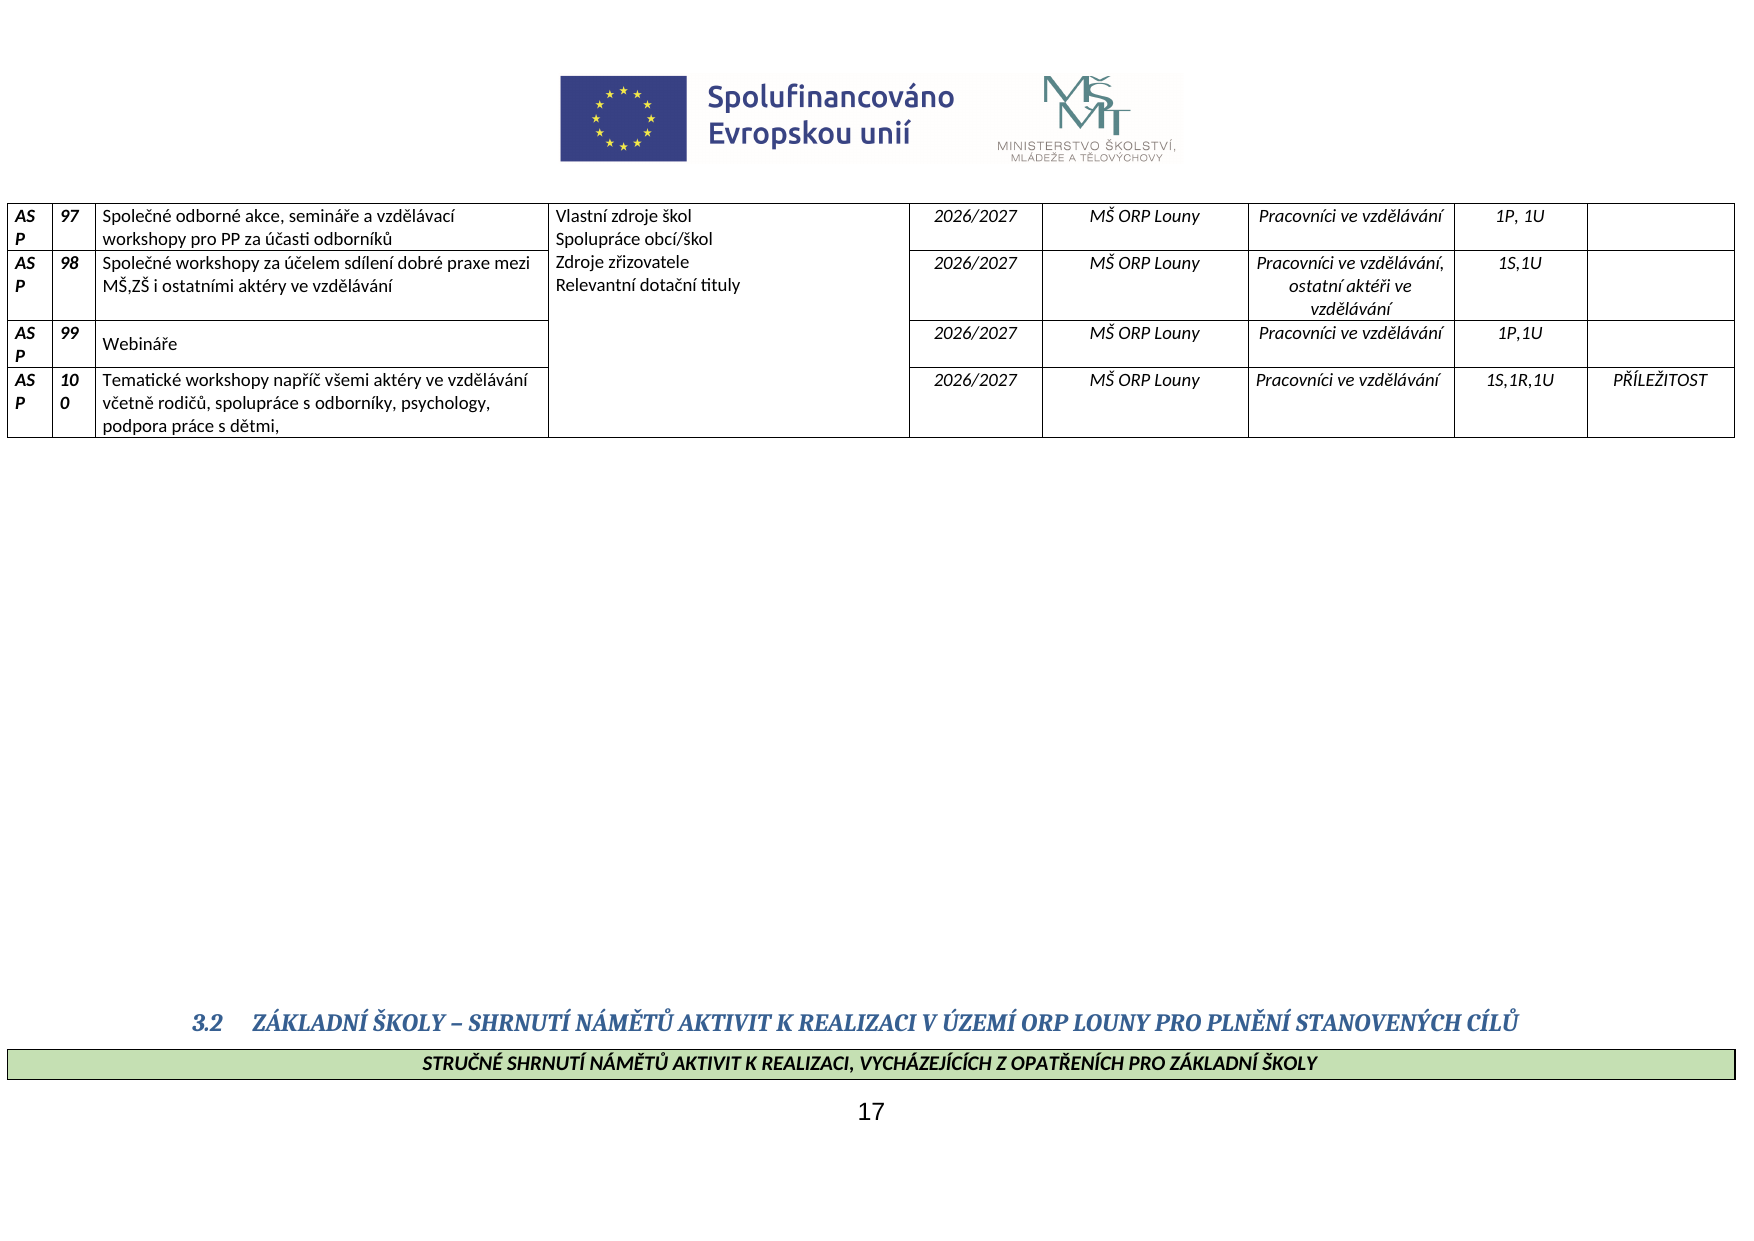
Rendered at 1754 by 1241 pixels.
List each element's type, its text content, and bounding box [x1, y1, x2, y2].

table_cell Pracovníci ve vzdělávání [1249, 321, 1454, 367]
table_cell Pracovníci ve vzdělávání [1249, 204, 1454, 250]
table_cell 2026/2027 [910, 204, 1042, 250]
table_cell PŘÍLEŽITOST [1588, 368, 1734, 437]
table_cell MŠ ORP Louny [1043, 204, 1248, 250]
table_cell 98 [53, 251, 95, 320]
table_cell [1588, 204, 1734, 250]
table_cell 2026/2027 [910, 251, 1042, 320]
table_cell 1P, 1U [1455, 204, 1587, 250]
table_cell Tematické workshopy napříč všemi aktéry ve vzdělávání včetně rodičů, spolupráce s odborníky, psychology, podpora práce s dětmi, [96, 368, 548, 437]
table_cell [1588, 251, 1734, 320]
subtitle ZÁKLADNÍ ŠKOLY – SHRNUTÍ NÁMĚTŮ AKTIVIT K REALIZACI V ÚZEMÍ ORP LOUNY PRO PLNĚNÍ STANOVENÝCH CÍLŮ [192, 1008, 1595, 1037]
table_cell Pracovníci ve vzdělávání [1249, 368, 1454, 437]
table_cell Webináře [96, 321, 548, 367]
table_cell 100 [53, 368, 95, 437]
table_cell ASP [8, 321, 52, 367]
table_cell ASP [8, 204, 52, 250]
table_cell 1S,1U [1455, 251, 1587, 320]
table_cell 2026/2027 [910, 321, 1042, 367]
table_cell 99 [53, 321, 95, 367]
table_cell MŠ ORP Louny [1043, 251, 1248, 320]
table_cell Pracovníci ve vzdělávání, ostatní aktéři ve vzdělávání [1249, 251, 1454, 320]
table_cell 2026/2027 [910, 368, 1042, 437]
table_cell Společné workshopy za účelem sdílení dobré praxe mezi MŠ,ZŠ i ostatními aktéry ve vzdělávání [96, 251, 548, 320]
picture [558, 73, 1184, 164]
table_cell Vlastní zdroje škol Spolupráce obcí/škol Zdroje zřizovatele Relevantní dotační tituly [549, 204, 909, 437]
table_cell MŠ ORP Louny [1043, 368, 1248, 437]
table_cell 1P,1U [1455, 321, 1587, 367]
table_cell [1588, 321, 1734, 367]
table_cell Společné odborné akce, semináře a vzdělávací workshopy pro PP za účasti odborníků [96, 204, 548, 250]
table_cell MŠ ORP Louny [1043, 321, 1248, 367]
table_cell ASP [8, 251, 52, 320]
table_cell 1S,1R,1U [1455, 368, 1587, 437]
table_cell ASP [8, 368, 52, 437]
table_cell 97 [53, 204, 95, 250]
table_header STRUČNÉ SHRNUTÍ NÁMĚTŮ AKTIVIT K REALIZACI, VYCHÁZEJÍCÍCH Z OPATŘENÍCH PRO ZÁKLADNÍ ŠKOLY [8, 1050, 1734, 1079]
